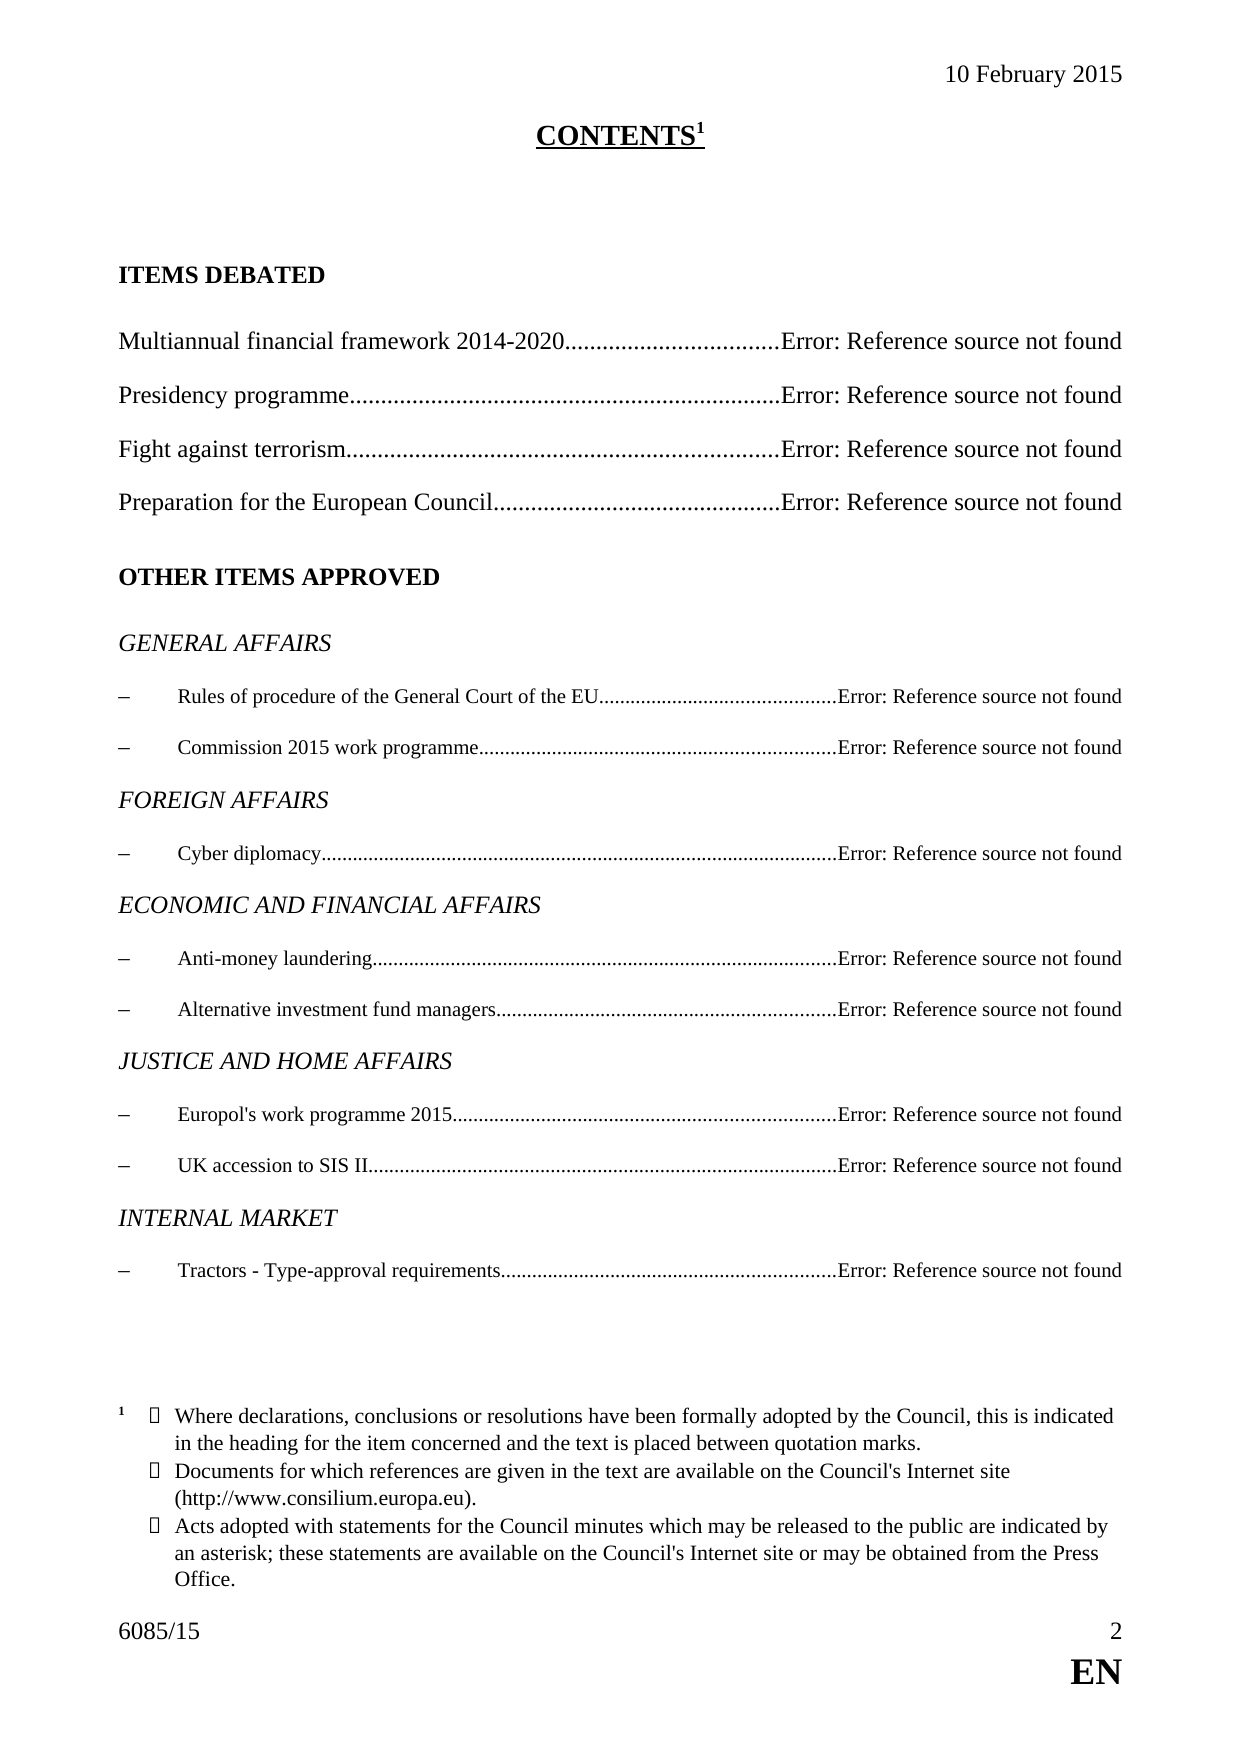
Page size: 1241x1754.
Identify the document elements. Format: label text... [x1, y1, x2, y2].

text Cyber diplomacy 3 [118, 838, 1122, 865]
text Rules of procedure of the General Court of the EU 3 [118, 682, 1122, 708]
text FOREIGN AFFAIRS [118, 785, 1063, 813]
text ECONOMIC AND FINANCIAL AFFAIRS [118, 890, 1063, 919]
text OTHER ITEMS APPROVED [118, 562, 1063, 591]
text ITEMS DEBATED [118, 260, 1063, 289]
text Preparation for the European Council 3 [118, 487, 1063, 516]
text Presidency programme 3 [118, 380, 1063, 409]
text Anti-money laundering 3 [118, 944, 1122, 970]
text Fight against terrorism 3 [118, 434, 1063, 462]
text GENERAL AFFAIRS [118, 628, 1063, 657]
text UK accession to SIS II 3 [118, 1151, 1122, 1178]
text Commission 2015 work programme 3 [118, 733, 1122, 760]
text INTERNAL MARKET [118, 1203, 1063, 1232]
text Europol's work programme 2015 3 [118, 1100, 1122, 1126]
subtitle CONTENTS1 [118, 118, 1122, 152]
text Tractors - Type-approval requirements 3 [118, 1257, 1122, 1283]
text JUSTICE AND HOME AFFAIRS [118, 1046, 1063, 1075]
text Multiannual financial framework 2014-2020 3 [118, 326, 1063, 355]
text Alternative investment fund managers 3 [118, 995, 1122, 1021]
